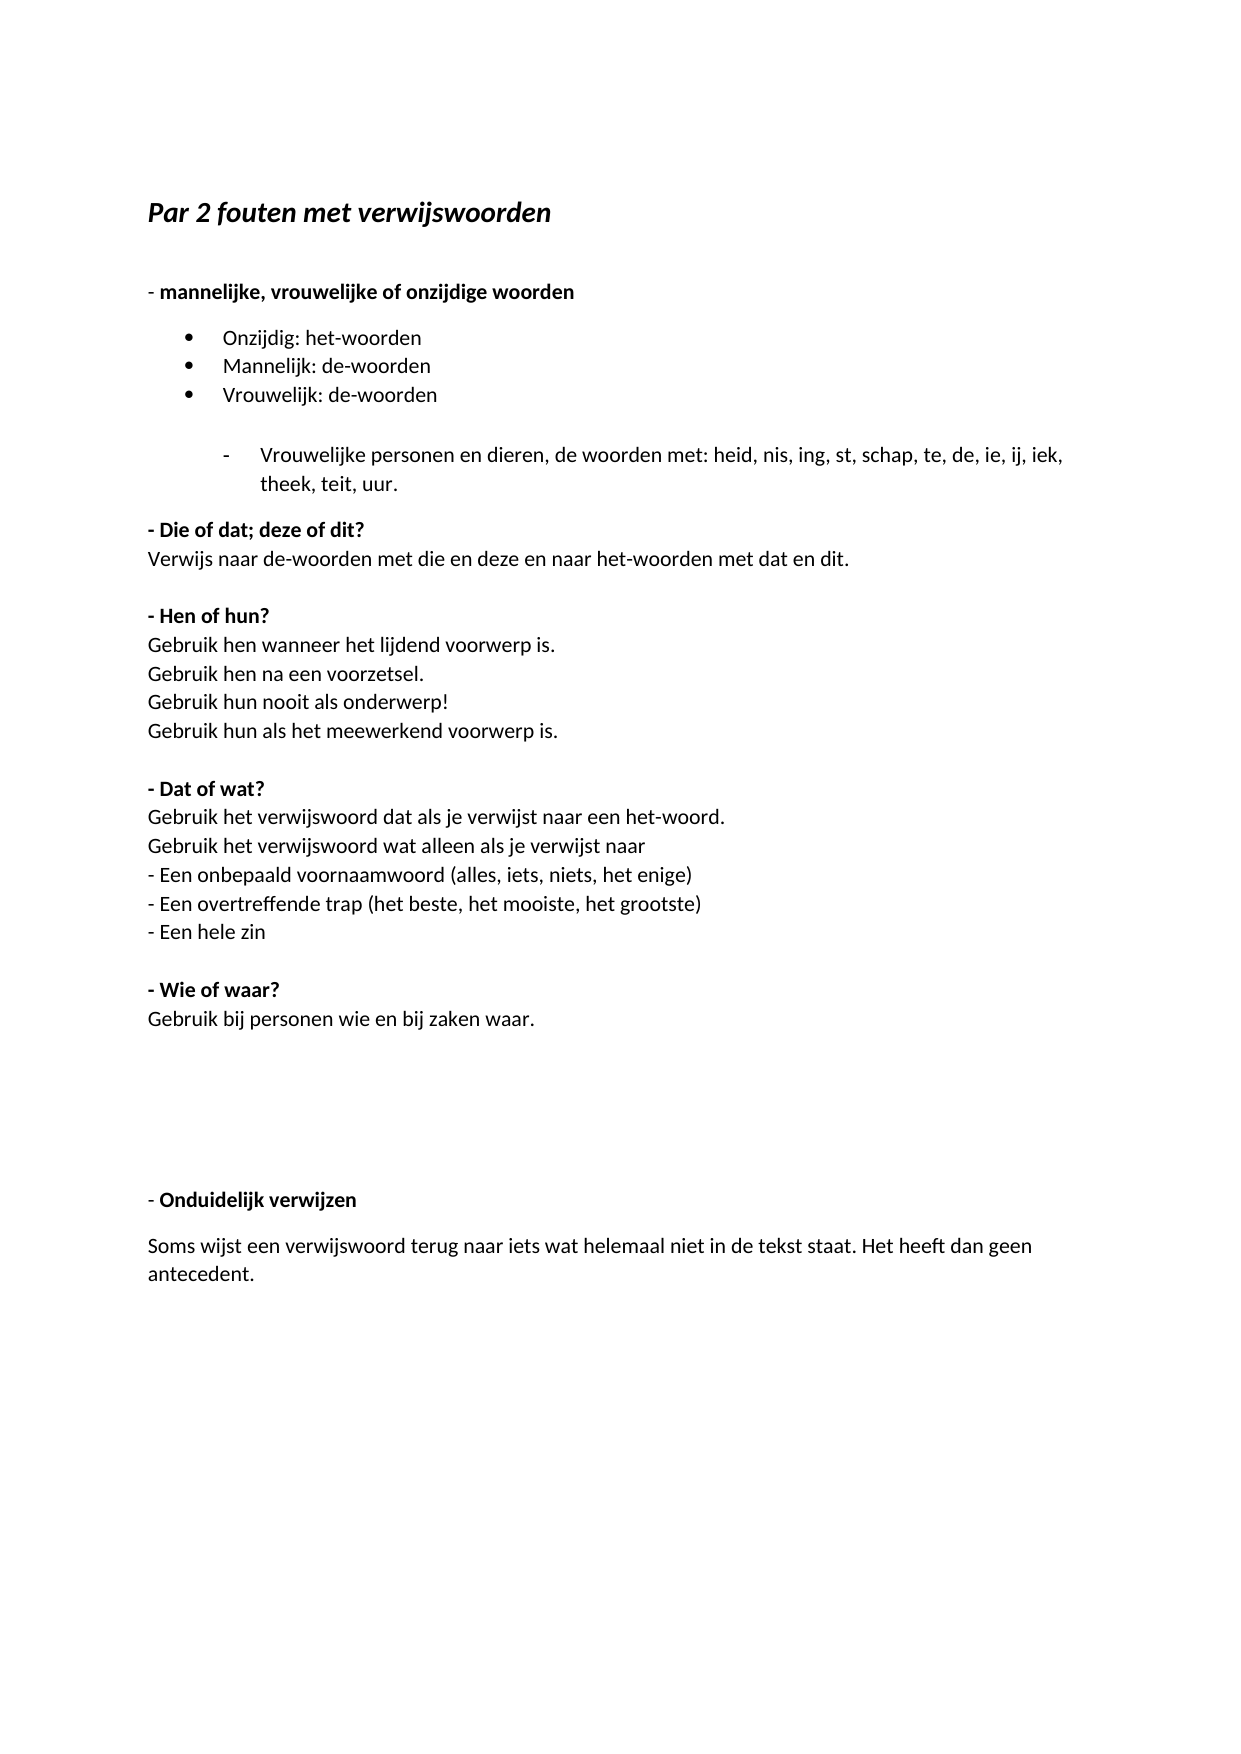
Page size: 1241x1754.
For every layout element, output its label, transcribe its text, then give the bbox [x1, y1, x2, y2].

text - Die of dat; deze of dit? Verwijs naar de-woorden met die en deze en naar het-woorden met dat en dit. - Hen of hun? Gebruik hen wanneer het lijdend voorwerp is. Gebruik hen na een voorzetsel. Gebruik hun nooit als onderwerp! Gebruik hun als het meewerkend voorwerp is. - Dat of wat? Gebruik het verwijswoord dat als je verwijst naar een het-woord. Gebruik het verwijswoord wat alleen als je verwijst naar - Een onbepaald voornaamwoord (alles, iets, niets, het enige) - Een overtreffende trap (het beste, het mooiste, het grootste) - Een hele zin - Wie of waar? Gebruik bij personen wie en bij zaken waar. [148, 516, 1093, 1031]
text Soms wijst een verwijswoord terug naar iets wat helemaal niet in de tekst staat. Het heeft dan geen antecedent. [148, 1232, 1093, 1287]
list Onzijdig: het-woorden [185, 324, 1093, 350]
list Vrouwelijke personen en dieren, de woorden met: heid, nis, ing, st, schap, te, de, ie, ij, iek, theek, teit, uur. [223, 439, 1093, 497]
text Par 2 fouten met verwijswoorden [148, 194, 1093, 230]
list Vrouwelijk: de-woorden [185, 381, 1093, 408]
text - mannelijke, vrouwelijke of onzijdige woorden [148, 249, 1093, 305]
list Mannelijk: de-woorden [185, 352, 1093, 379]
text - Onduidelijk verwijzen [148, 1186, 1093, 1213]
